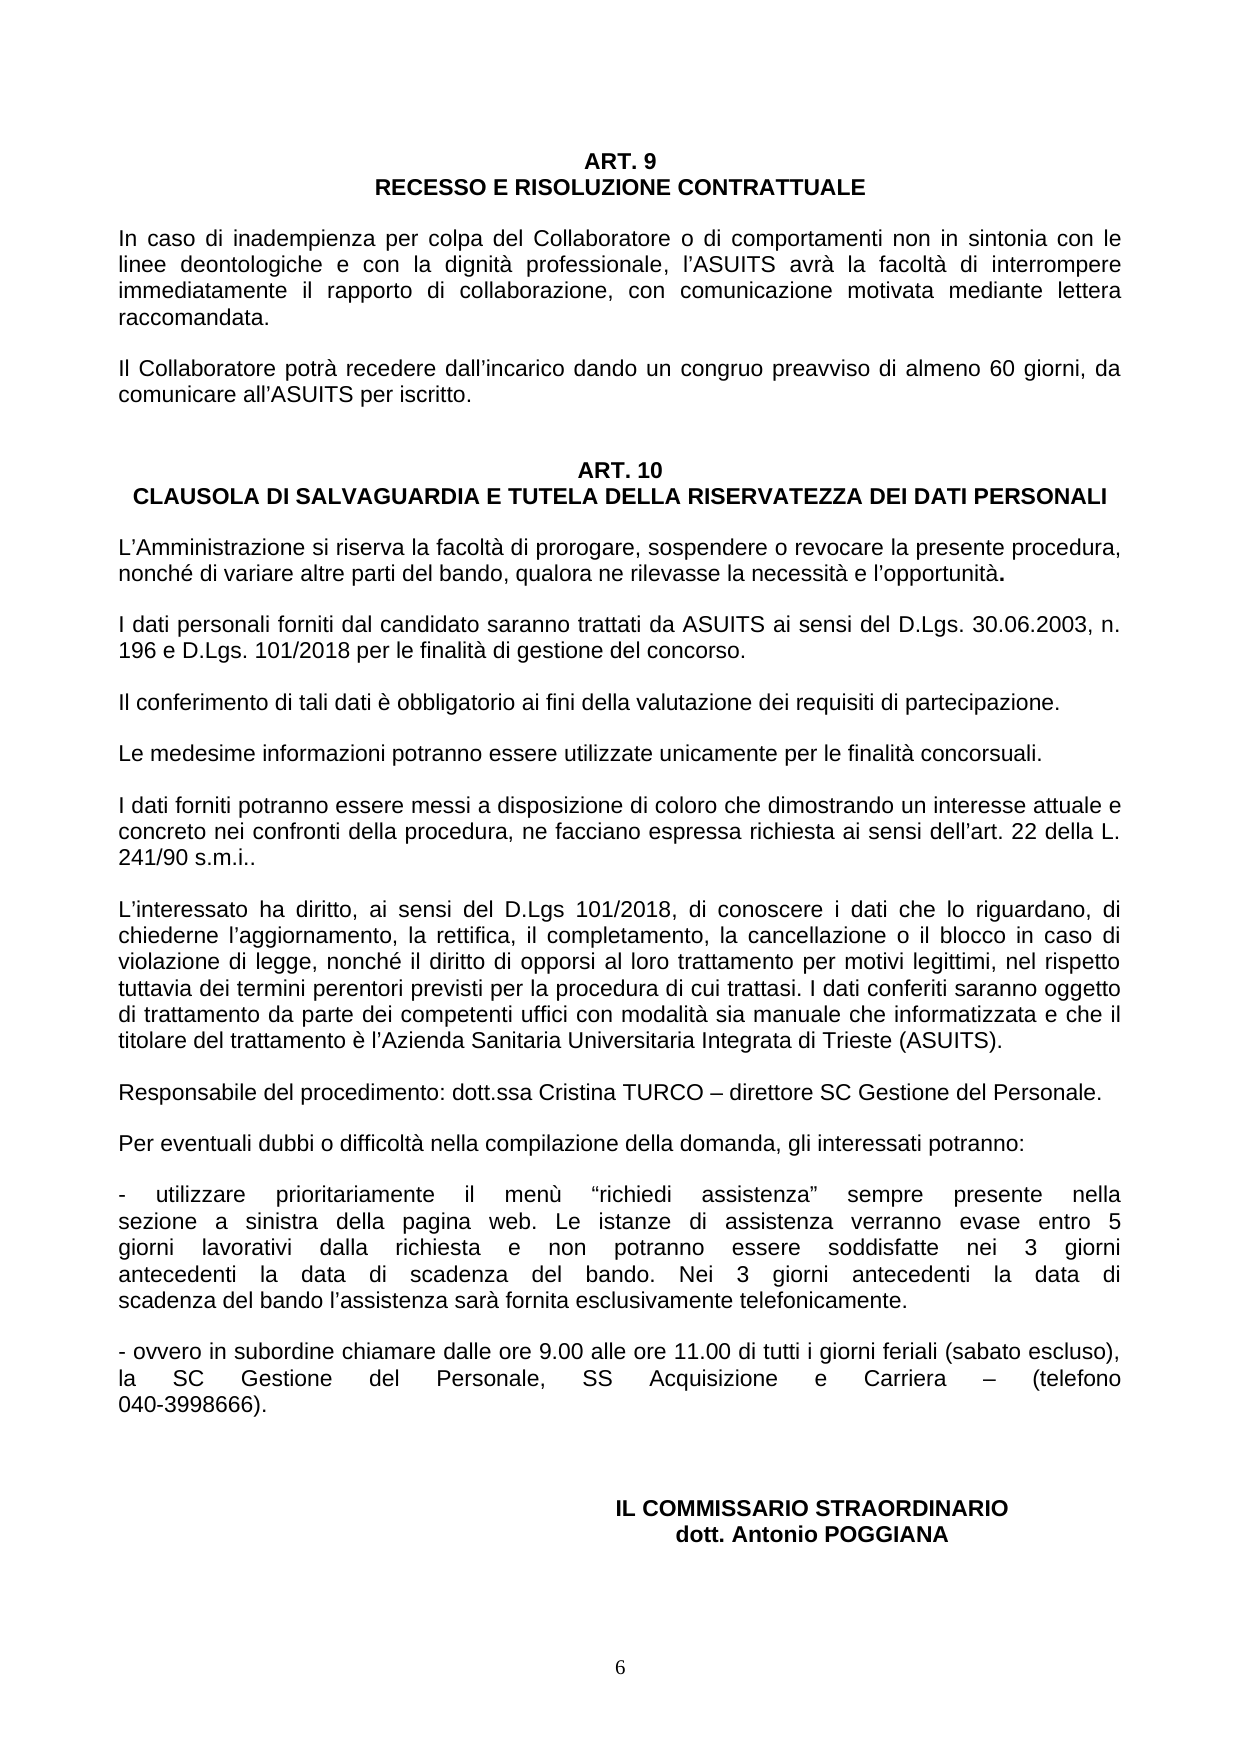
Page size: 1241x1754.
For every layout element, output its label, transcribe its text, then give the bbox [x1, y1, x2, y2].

text I dati forniti potranno essere messi a disposizione di coloro che dimostrando un interesse attuale e concreto nei confronti della procedura, ne facciano espressa richiesta ai sensi dell’art. 22 della L. 241/90 s.m.i.. [118, 792, 1122, 871]
subtitle ART. 9 [118, 148, 1122, 174]
text - ovvero in subordine chiamare dalle ore 9.00 alle ore 11.00 di tutti i giorni feriali (sabato escluso), la SC Gestione del Personale, SS Acquisizione e Carriera – (telefono 040-3998666). [118, 1338, 1122, 1417]
subtitle CLAUSOLA DI SALVAGUARDIA E TUTELA DELLA RISERVATEZZA DEI DATI PERSONALI [118, 483, 1122, 509]
subtitle ART. 10 [118, 457, 1122, 483]
text Il Collaboratore potrà recedere dall’incarico dando un congruo preavviso di almeno 60 giorni, da comunicare all’ASUITS per iscritto. [118, 355, 1122, 408]
subtitle RECESSO E RISOLUZIONE CONTRATTUALE [118, 174, 1122, 200]
text Responsabile del procedimento: dott.ssa Cristina TURCO – direttore SC Gestione del Personale. [118, 1079, 1122, 1105]
text IL COMMISSARIO STRAORDINARIO [502, 1495, 1122, 1521]
text L’Amministrazione si riserva la facoltà di prorogare, sospendere o revocare la presente procedura, nonché di variare altre parti del bando, qualora ne rilevasse la necessità e l’opportunità. [118, 533, 1122, 586]
text L’interessato ha diritto, ai sensi del D.Lgs 101/2018, di conoscere i dati che lo riguardano, di chiederne l’aggiornamento, la rettifica, il completamento, la cancellazione o il blocco in caso di violazione di legge, nonché il diritto di opporsi al loro trattamento per motivi legittimi, nel rispetto tuttavia dei termini perentori previsti per la procedura di cui trattasi. I dati conferiti saranno oggetto di trattamento da parte dei competenti uffici con modalità sia manuale che informatizzata e che il titolare del trattamento è l’Azienda Sanitaria Universitaria Integrata di Trieste (ASUITS). [118, 896, 1122, 1054]
text dott. Antonio POGGIANA [502, 1521, 1122, 1548]
text Il conferimento di tali dati è obbligatorio ai fini della valutazione dei requisiti di partecipazione. [118, 689, 1122, 715]
text Per eventuali dubbi o difficoltà nella compilazione della domanda, gli interessati potranno: [118, 1130, 1122, 1156]
text In caso di inadempienza per colpa del Collaboratore o di comportamenti non in sintonia con le linee deontologiche e con la dignità professionale, l’ASUITS avrà la facoltà di interrompere immediatamente il rapporto di collaborazione, con comunicazione motivata mediante lettera raccomandata. [118, 224, 1122, 330]
text - utilizzare prioritariamente il menù “richiedi assistenza” sempre presente nella sezione a sinistra della pagina web. Le istanze di assistenza verranno evase entro 5 giorni lavorativi dalla richiesta e non potranno essere soddisfatte nei 3 giorni antecedenti la data di scadenza del bando. Nei 3 giorni antecedenti la data di scadenza del bando l’assistenza sarà fornita esclusivamente telefonicamente. [118, 1181, 1122, 1313]
text I dati personali forniti dal candidato saranno trattati da ASUITS ai sensi del D.Lgs. 30.06.2003, n. 196 e D.Lgs. 101/2018 per le finalità di gestione del concorso. [118, 611, 1122, 664]
text Le medesime informazioni potranno essere utilizzate unicamente per le finalità concorsuali. [118, 740, 1122, 767]
